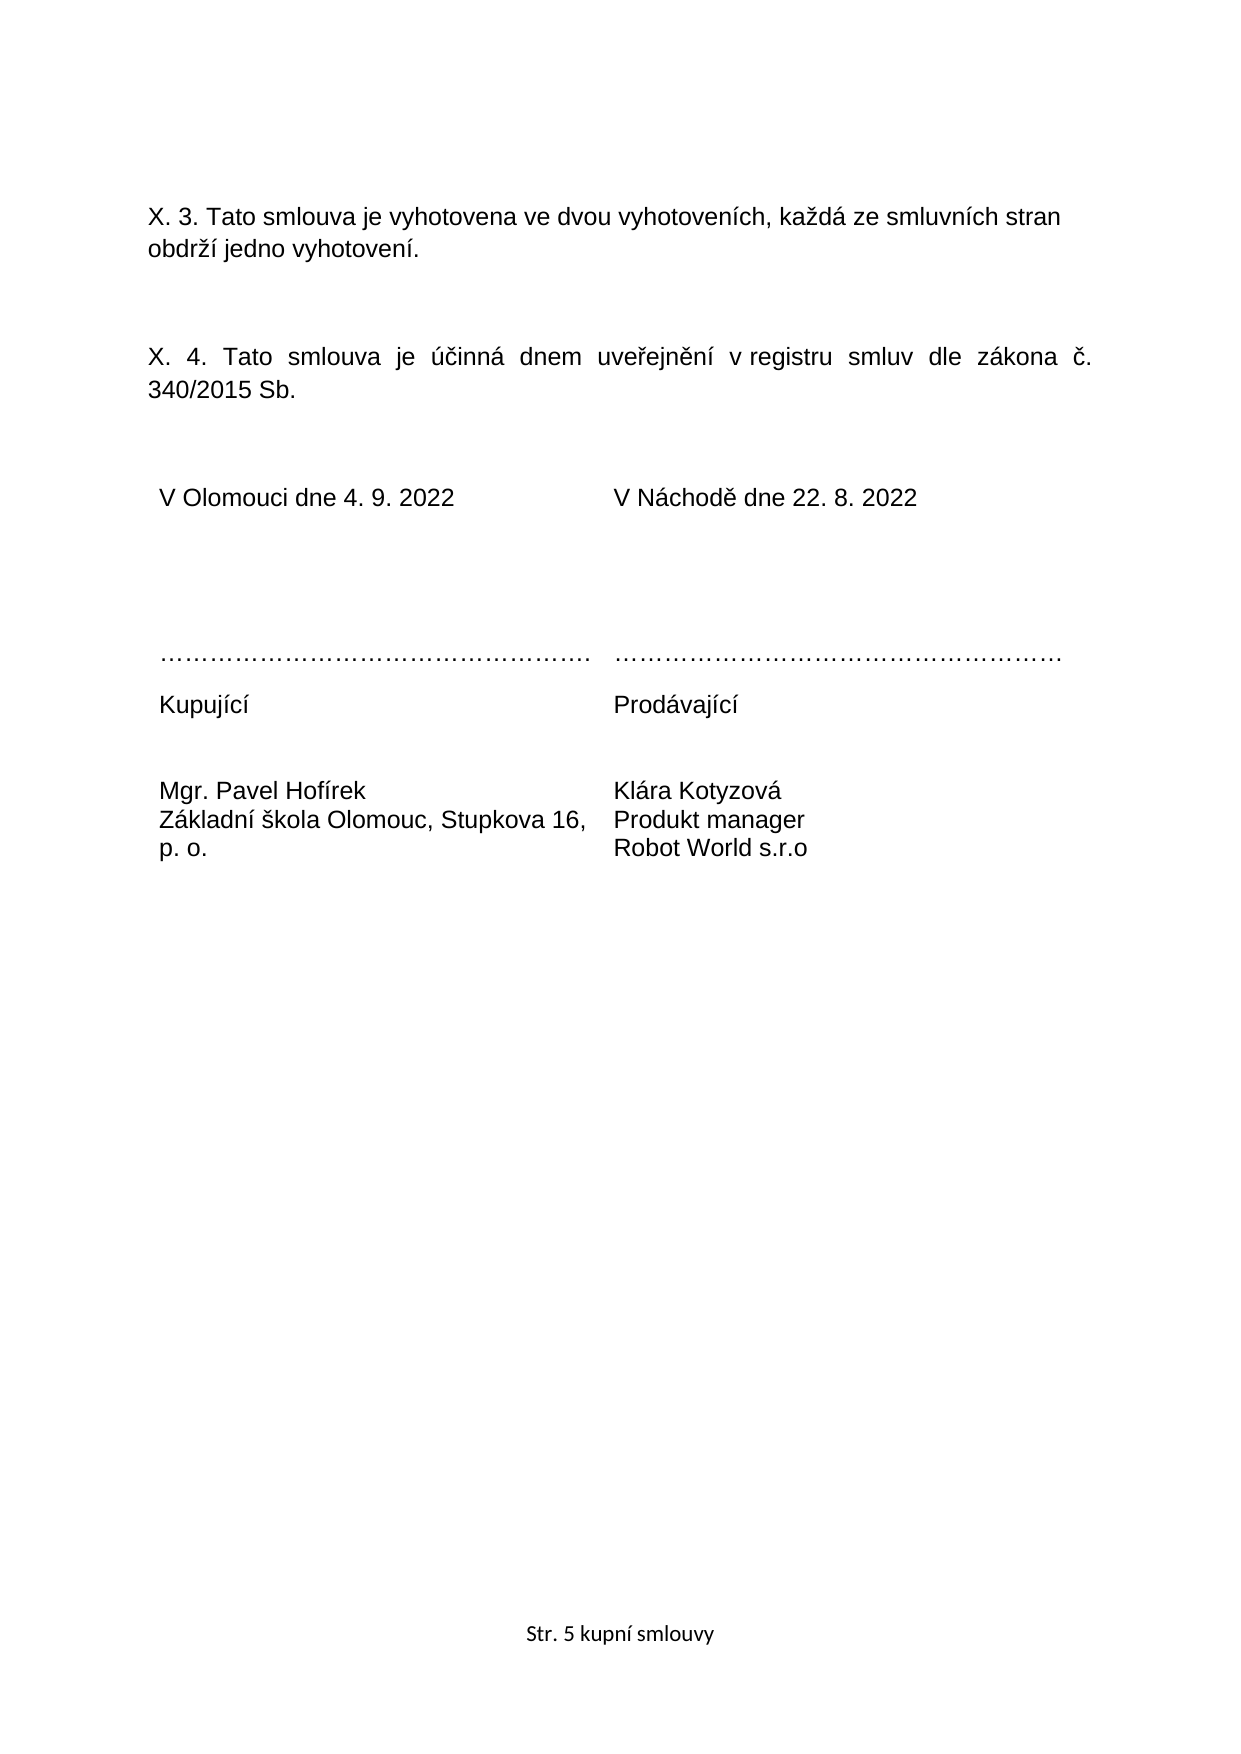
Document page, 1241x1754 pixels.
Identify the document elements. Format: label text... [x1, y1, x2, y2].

table_cell Kupující Mgr. Pavel Hofírek Základní škola Olomouc, Stupkova 16, p. o. [148, 690, 602, 891]
table_header V Náchodě dne 22. 8. 2022 [602, 483, 1074, 638]
text X. 4. Tato smlouva je účinná dnem uveřejnění v registru smluv dle zákona č. 340/2015 Sb. [148, 342, 1093, 404]
text X. 3. Tato smlouva je vyhotovena ve dvou vyhotoveních, každá ze smluvních stran obdrží jedno vyhotovení. [148, 201, 1093, 263]
table_header V Olomouci dne 4. 9. 2022 [148, 483, 602, 638]
table_cell Prodávající Klára Kotyzová Produkt manager Robot World s.r.o [602, 690, 1074, 891]
table_cell ……………………………………………… [602, 638, 1074, 689]
table_cell ……………………………………………. [148, 638, 602, 689]
